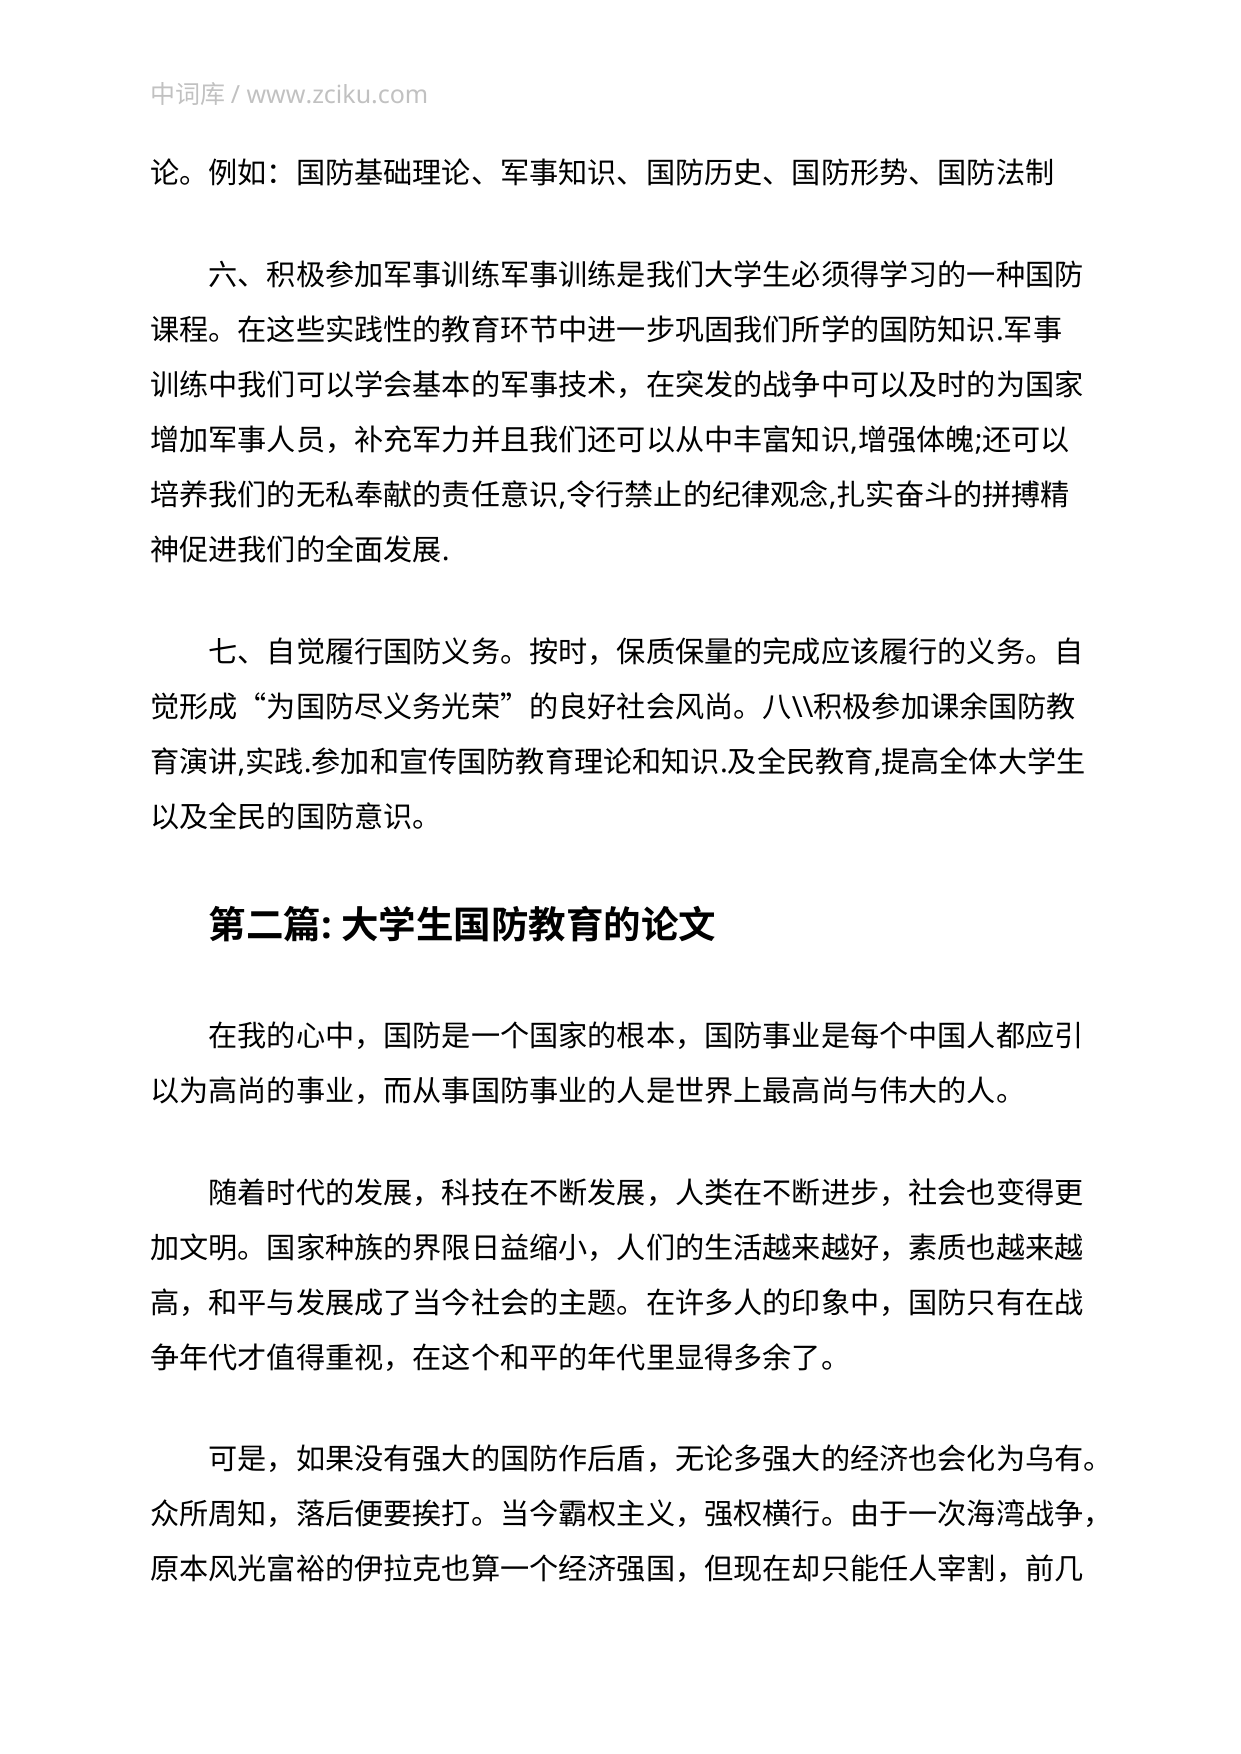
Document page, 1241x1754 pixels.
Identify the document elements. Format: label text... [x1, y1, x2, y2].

text 第二篇: 大学生国防教育的论文 [150, 895, 1090, 950]
text 在我的心中，国防是一个国家的根本，国防事业是每个中国人都应引以为高尚的事业，而从事国防事业的人是世界上最高尚与伟大的人。 [150, 1013, 1090, 1110]
text 随着时代的发展，科技在不断发展，人类在不断进步，社会也变得更加文明。国家种族的界限日益缩小，人们的生活越来越好，素质也越来越高，和平与发展成了当今社会的主题。在许多人的印象中，国防只有在战争年代才值得重视，在这个和平的年代里显得多余了。 [150, 1169, 1090, 1376]
text 六、积极参加军事训练军事训练是我们大学生必须得学习的一种国防课程。在这些实践性的教育环节中进一步巩固我们所学的国防知识.军事训练中我们可以学会基本的军事技术，在突发的战争中可以及时的为国家增加军事人员，补充军力并且我们还可以从中丰富知识,增强体魄;还可以培养我们的无私奉献的责任意识,令行禁止的纪律观念,扎实奋斗的拼搏精神促进我们的全面发展. [150, 252, 1090, 569]
text 七、自觉履行国防义务。按时，保质保量的完成应该履行的义务。自觉形成“为国防尽义务光荣”的良好社会风尚。八\\积极参加课余国防教育演讲,实践.参加和宣传国防教育理论和知识.及全民教育,提高全体大学生以及全民的国防意识。 [150, 628, 1090, 836]
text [150, 1436, 1090, 1588]
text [150, 150, 1090, 192]
